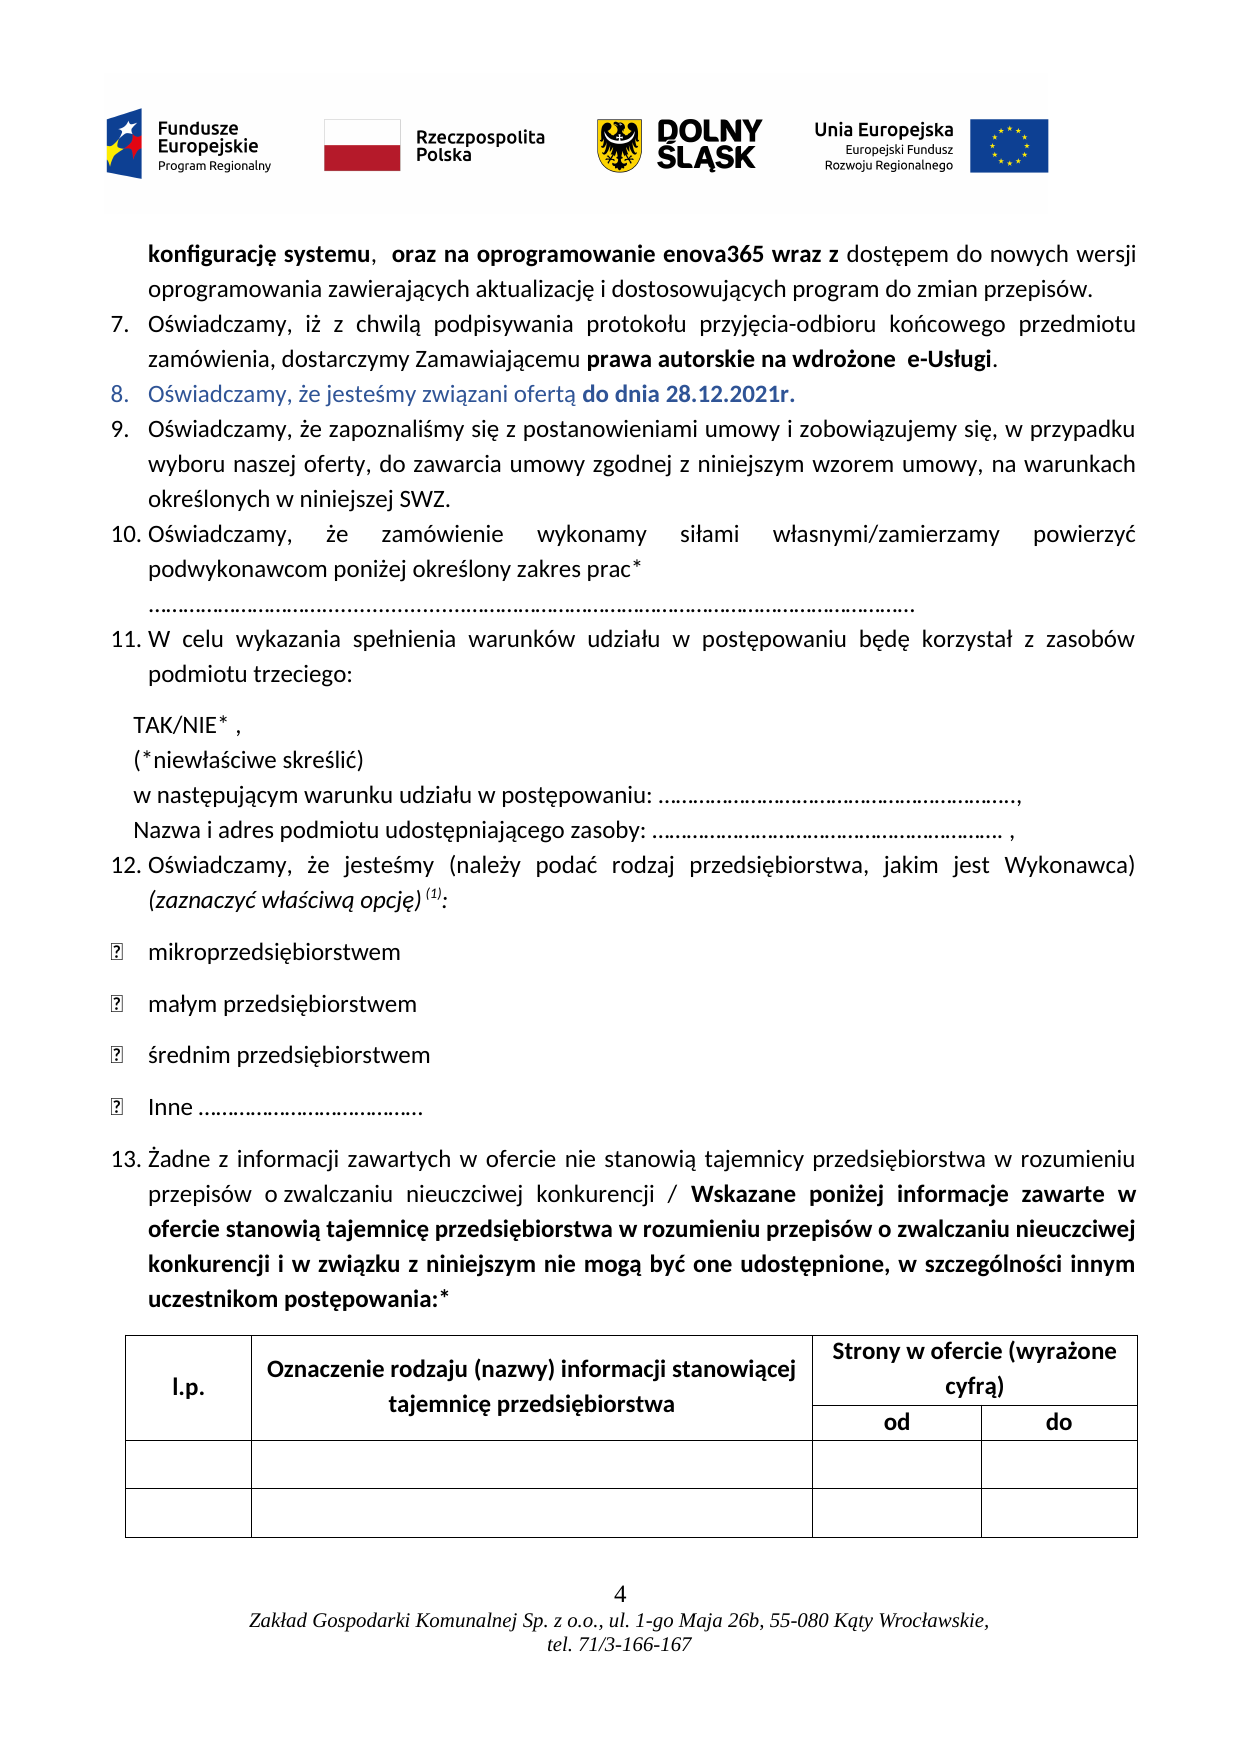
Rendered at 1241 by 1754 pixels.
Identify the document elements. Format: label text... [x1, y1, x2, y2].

table_cell od [813, 1406, 981, 1440]
text w następującym warunku udziału w postępowaniu: …………………………………………………….., [133, 779, 1137, 810]
list Oświadczamy, że jesteśmy związani ofertą do dnia 28.12.2021r. [110, 378, 1137, 408]
table_cell [126, 1441, 251, 1488]
list Inne ………………………………… [110, 1091, 1137, 1122]
list średnim przedsiębiorstwem [110, 1039, 1137, 1070]
text ………………………….......................…………………………………………………………………… [103, 588, 1137, 618]
list Oświadczamy, że zapoznaliśmy się z postanowieniami umowy i zobowiązujemy się, w przypadku wyboru naszej oferty, do zawarcia umowy zgodnej z niniejszym wzorem umowy, na warunkach określonych w niniejszej SWZ. [110, 413, 1137, 513]
text Nazwa i adres podmiotu udostępniającego zasoby: ……………………………………………………. , [133, 814, 1137, 845]
table_cell [813, 1489, 981, 1537]
table_header Strony w ofercie (wyrażone cyfrą) [813, 1336, 1137, 1404]
table_cell [982, 1441, 1137, 1488]
table_cell [982, 1489, 1137, 1537]
list Oświadczamy, że zamówienie wykonamy siłami własnymi/zamierzamy powierzyć podwykonawcom poniżej określony zakres prac* [110, 518, 1137, 583]
list małym przedsiębiorstwem [110, 988, 1137, 1018]
table_cell [813, 1441, 981, 1488]
text (*niewłaściwe skreślić) [133, 744, 1137, 775]
table_cell [252, 1489, 812, 1537]
table_cell [126, 1489, 251, 1537]
list Oświadczamy, że jesteśmy (należy podać rodzaj przedsiębiorstwa, jakim jest Wykonawca) (zaznaczyć właściwą opcję) (1): [110, 849, 1137, 915]
list W celu wykazania spełnienia warunków udziału w postępowaniu będę korzystał z zasobów podmiotu trzeciego: [110, 623, 1137, 688]
table_header Oznaczenie rodzaju (nazwy) informacji stanowiącej tajemnicę przedsiębiorstwa [252, 1336, 812, 1440]
list Oświadczamy, iż z chwilą podpisywania protokołu przyjęcia-odbioru końcowego przedmiotu zamówienia, dostarczymy Zamawiającemu prawa autorskie na wdrożone e-Usługi. [110, 308, 1137, 373]
list mikroprzedsiębiorstwem [110, 936, 1137, 967]
list Żadne z informacji zawartych w ofercie nie stanowią tajemnicy przedsiębiorstwa w rozumieniu przepisów o zwalczaniu nieuczciwej konkurencji / Wskazane poniżej informacje zawarte w ofercie stanowią tajemnicę przedsiębiorstwa w rozumieniu przepisów o zwalczaniu nieuczciwej konkurencji i w związku z niniejszym nie mogą być one udostępnione, w szczególności innym uczestnikom postępowania:* [110, 1143, 1137, 1313]
picture [103, 73, 1049, 214]
table_cell [252, 1441, 812, 1488]
text TAK/NIE* , [133, 709, 1137, 740]
table_header l.p. [126, 1336, 251, 1440]
table_cell do [982, 1406, 1137, 1440]
